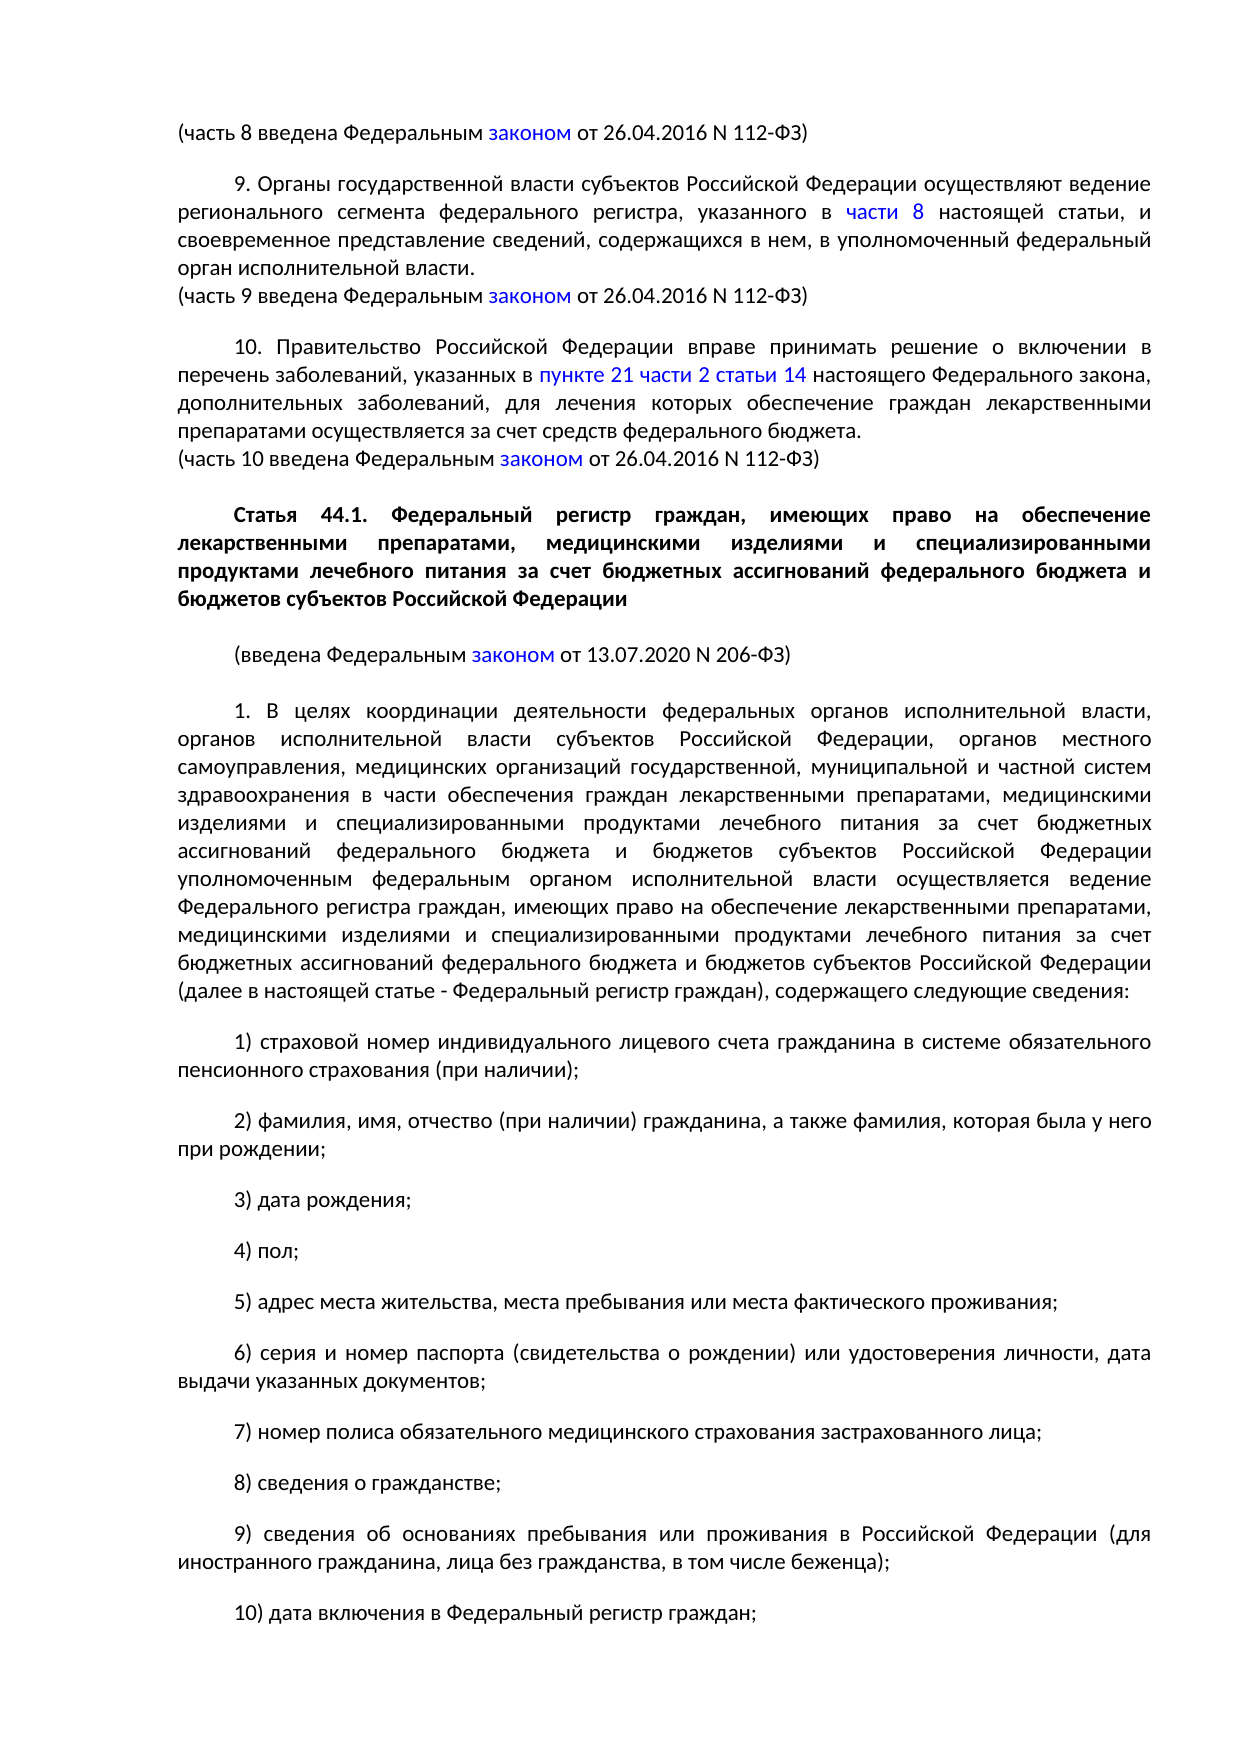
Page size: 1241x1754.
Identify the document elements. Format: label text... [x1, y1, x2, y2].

text 1) страховой номер индивидуального лицевого счета гражданина в системе обязательного пенсионного страхования (при наличии); [177, 1027, 1152, 1083]
text 10. Правительство Российской Федерации вправе принимать решение о включении в перечень заболеваний, указанных в пункте 21 части 2 статьи 14 настоящего Федерального закона, дополнительных заболеваний, для лечения которых обеспечение граждан лекарственными препаратами осуществляется за счет средств федерального бюджета. [177, 332, 1152, 444]
text (часть 8 введена Федеральным законом от 26.04.2016 N 112-ФЗ) [177, 118, 1152, 146]
text (часть 9 введена Федеральным законом от 26.04.2016 N 112-ФЗ) [177, 281, 1152, 309]
text 9) сведения об основаниях пребывания или проживания в Российской Федерации (для иностранного гражданина, лица без гражданства, в том числе беженца); [177, 1519, 1152, 1575]
title Статья 44.1. Федеральный регистр граждан, имеющих право на обеспечение лекарственными препаратами, медицинскими изделиями и специализированными продуктами лечебного питания за счет бюджетных ассигнований федерального бюджета и бюджетов субъектов Российской Федерации [177, 500, 1152, 612]
text 6) серия и номер паспорта (свидетельства о рождении) или удостоверения личности, дата выдачи указанных документов; [177, 1338, 1152, 1394]
text 10) дата включения в Федеральный регистр граждан; [177, 1598, 1152, 1626]
text 1. В целях координации деятельности федеральных органов исполнительной власти, органов исполнительной власти субъектов Российской Федерации, органов местного самоуправления, медицинских организаций государственной, муниципальной и частной систем здравоохранения в части обеспечения граждан лекарственными препаратами, медицинскими изделиями и специализированными продуктами лечебного питания за счет бюджетных ассигнований федерального бюджета и бюджетов субъектов Российской Федерации уполномоченным федеральным органом исполнительной власти осуществляется ведение Федерального регистра граждан, имеющих право на обеспечение лекарственными препаратами, медицинскими изделиями и специализированными продуктами лечебного питания за счет бюджетных ассигнований федерального бюджета и бюджетов субъектов Российской Федерации (далее в настоящей статье - Федеральный регистр граждан), содержащего следующие сведения: [177, 696, 1152, 1004]
text 3) дата рождения; [177, 1185, 1152, 1213]
text 9. Органы государственной власти субъектов Российской Федерации осуществляют ведение регионального сегмента федерального регистра, указанного в части 8 настоящей статьи, и своевременное представление сведений, содержащихся в нем, в уполномоченный федеральный орган исполнительной власти. [177, 169, 1152, 281]
text (введена Федеральным законом от 13.07.2020 N 206-ФЗ) [177, 640, 1152, 668]
text 7) номер полиса обязательного медицинского страхования застрахованного лица; [177, 1417, 1152, 1445]
text 8) сведения о гражданстве; [177, 1468, 1152, 1496]
text 4) пол; [177, 1236, 1152, 1264]
text (часть 10 введена Федеральным законом от 26.04.2016 N 112-ФЗ) [177, 444, 1152, 472]
text 5) адрес места жительства, места пребывания или места фактического проживания; [177, 1287, 1152, 1315]
text 2) фамилия, имя, отчество (при наличии) гражданина, а также фамилия, которая была у него при рождении; [177, 1106, 1152, 1162]
